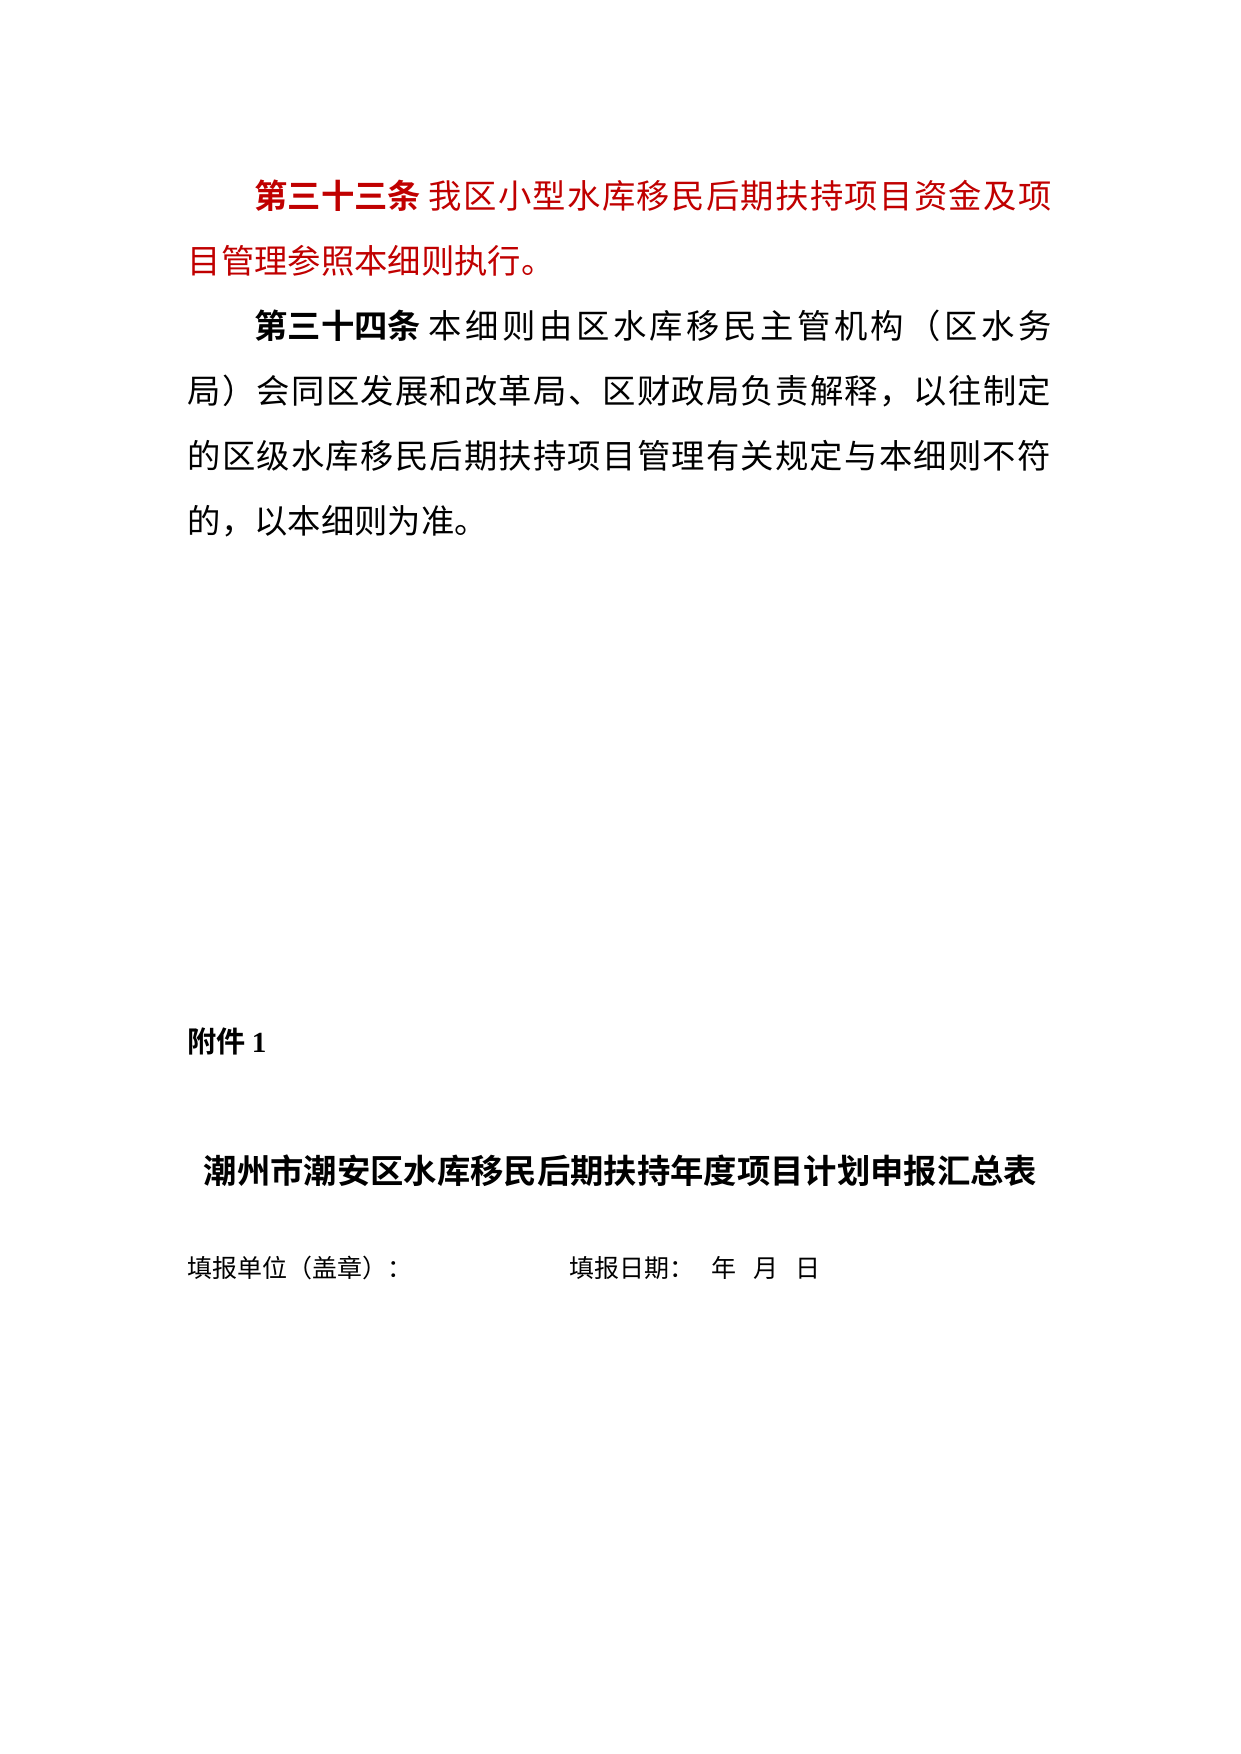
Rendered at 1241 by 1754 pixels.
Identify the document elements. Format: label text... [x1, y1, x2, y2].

text 填报单位（盖章）： 填报日期： 年 月 日 [187, 1234, 1053, 1299]
list 我区小型水库移民后期扶持项目资金及项目管理参照本细则执行。 [187, 162, 1053, 292]
text 潮州市潮安区水库移民后期扶持年度项目计划申报汇总表 [187, 1137, 1053, 1202]
list 附件1 [187, 1007, 1053, 1072]
list 本细则由区水库移民主管机构（区水务局）会同区发展和改革局、区财政局负责解释，以往制定的区级水库移民后期扶持项目管理有关规定与本细则不符的，以本细则为准。 [187, 292, 1053, 552]
